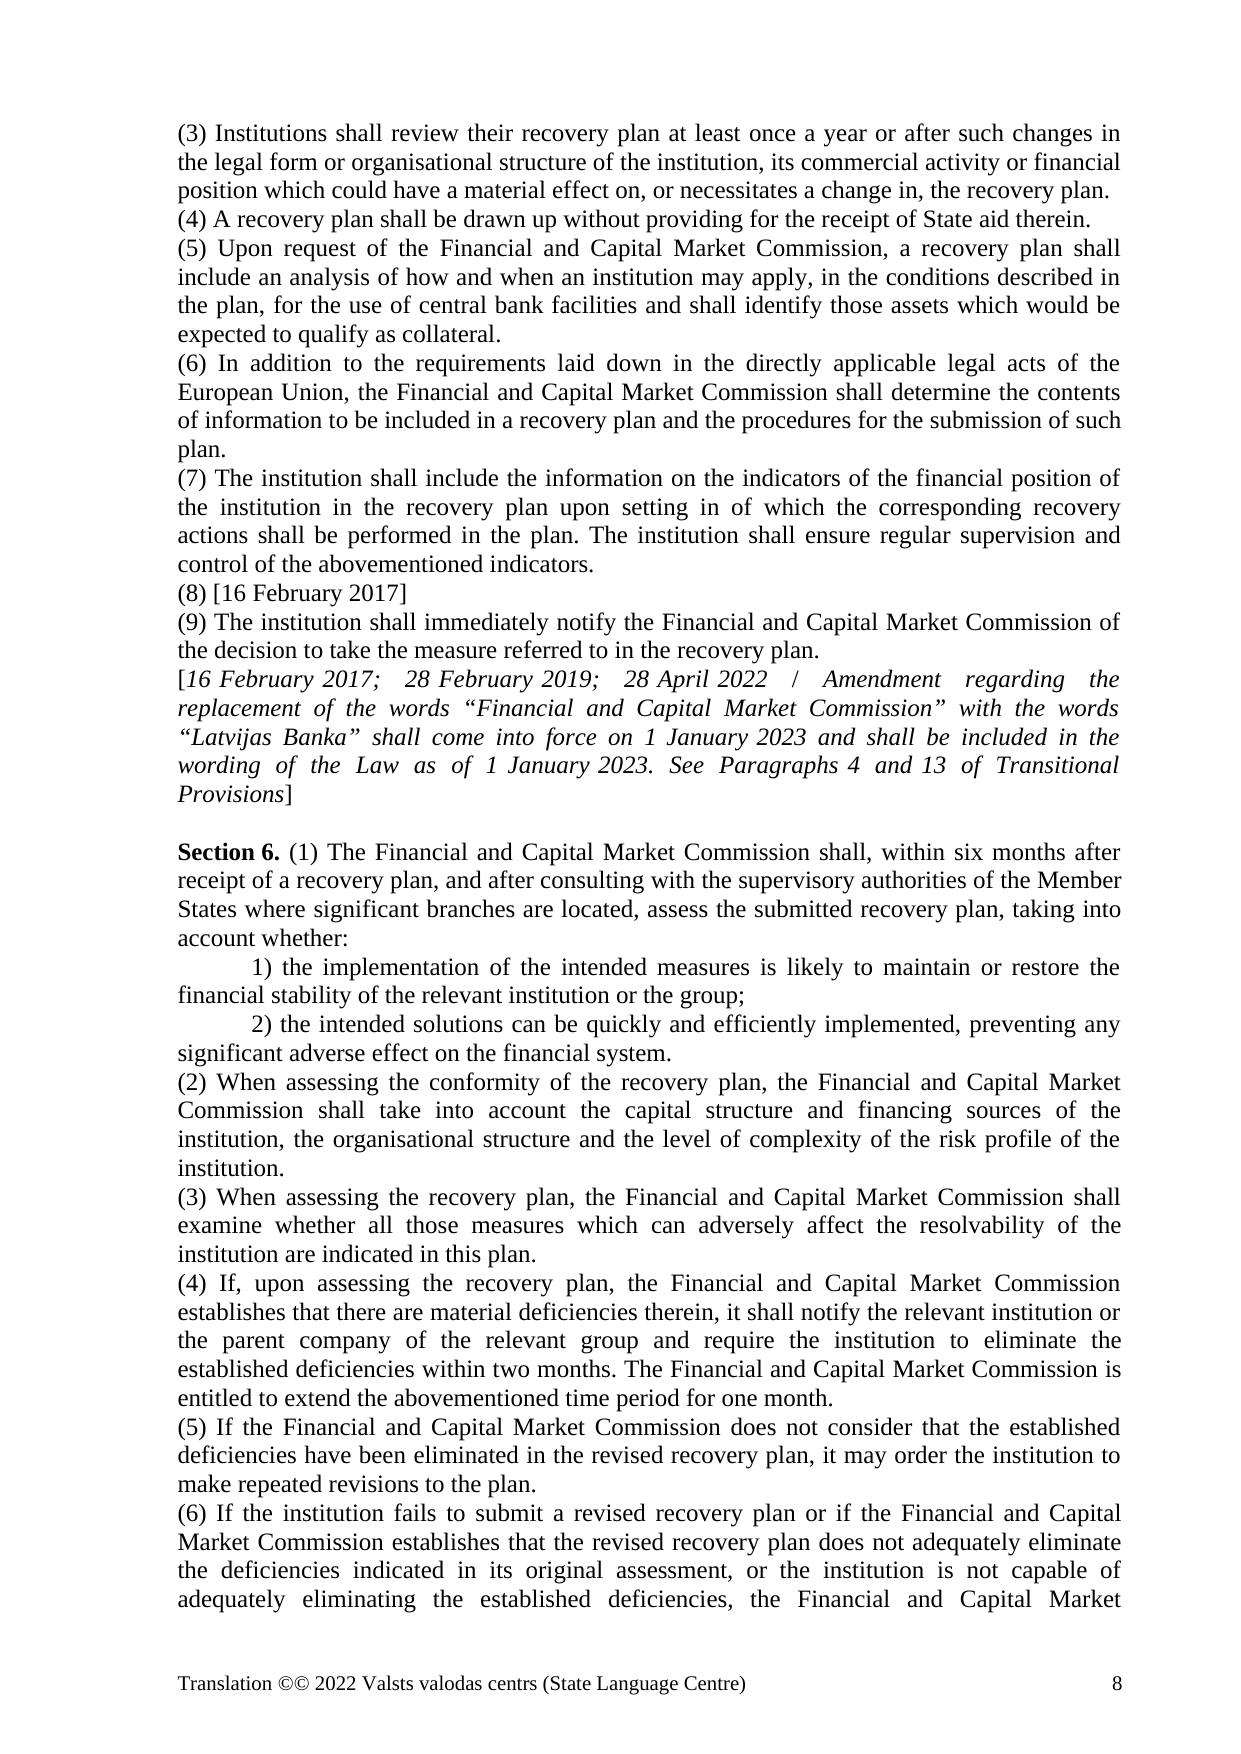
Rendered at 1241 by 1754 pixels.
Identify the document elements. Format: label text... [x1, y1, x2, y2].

text 2) the intended solutions can be quickly and efficiently implemented, preventing any significant adverse effect on the financial system. [177, 1009, 1122, 1067]
text (7) The institution shall include the information on the indicators of the financial position of the institution in the recovery plan upon setting in of which the corresponding recovery actions shall be performed in the plan. The institution shall ensure regular supervision and control of the abovementioned indicators. [177, 463, 1122, 578]
text (3) Institutions shall review their recovery plan at least once a year or after such changes in the legal form or organisational structure of the institution, its commercial activity or financial position which could have a material effect on, or necessitates a change in, the recovery plan. [177, 118, 1122, 204]
text (4) A recovery plan shall be drawn up without providing for the receipt of State aid therein. [177, 204, 1122, 233]
text (4) If, upon assessing the recovery plan, the Financial and Capital Market Commission establishes that there are material deficiencies therein, it shall notify the relevant institution or the parent company of the relevant group and require the institution to eliminate the established deficiencies within two months. The Financial and Capital Market Commission is entitled to extend the abovementioned time period for one month. [177, 1268, 1122, 1412]
text 1) the implementation of the intended measures is likely to maintain or restore the financial stability of the relevant institution or the group; [177, 952, 1122, 1009]
text (3) When assessing the recovery plan, the Financial and Capital Market Commission shall examine whether all those measures which can adversely affect the resolvability of the institution are indicated in this plan. [177, 1182, 1122, 1268]
text (5) Upon request of the Financial and Capital Market Commission, a recovery plan shall include an analysis of how and when an institution may apply, in the conditions described in the plan, for the use of central bank facilities and shall identify those assets which would be expected to qualify as collateral. [177, 233, 1122, 348]
text [16 February 2017; 28 February 2019; 28 April 2022 / Amendment regarding the replacement of the words “Financial and Capital Market Commission” with the words “Latvijas Banka” shall come into force on 1 January 2023 and shall be included in the wording of the Law as of 1 January 2023. See Paragraphs 4 and 13 of Transitional Provisions] [177, 664, 1122, 808]
text (2) When assessing the conformity of the recovery plan, the Financial and Capital Market Commission shall take into account the capital structure and financing sources of the institution, the organisational structure and the level of complexity of the risk profile of the institution. [177, 1067, 1122, 1182]
text (5) If the Financial and Capital Market Commission does not consider that the established deficiencies have been eliminated in the revised recovery plan, it may order the institution to make repeated revisions to the plan. [177, 1412, 1122, 1498]
text (6) In addition to the requirements laid down in the directly applicable legal acts of the European Union, the Financial and Capital Market Commission shall determine the contents of information to be included in a recovery plan and the procedures for the submission of such plan. [177, 348, 1122, 463]
text (9) The institution shall immediately notify the Financial and Capital Market Commission of the decision to take the measure referred to in the recovery plan. [177, 607, 1122, 664]
text Section 6. (1) The Financial and Capital Market Commission shall, within six months after receipt of a recovery plan, and after consulting with the supervisory authorities of the Member States where significant branches are located, assess the submitted recovery plan, taking into account whether: [177, 837, 1122, 952]
text (8) [16 February 2017] [177, 578, 1122, 607]
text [177, 1498, 1122, 1613]
